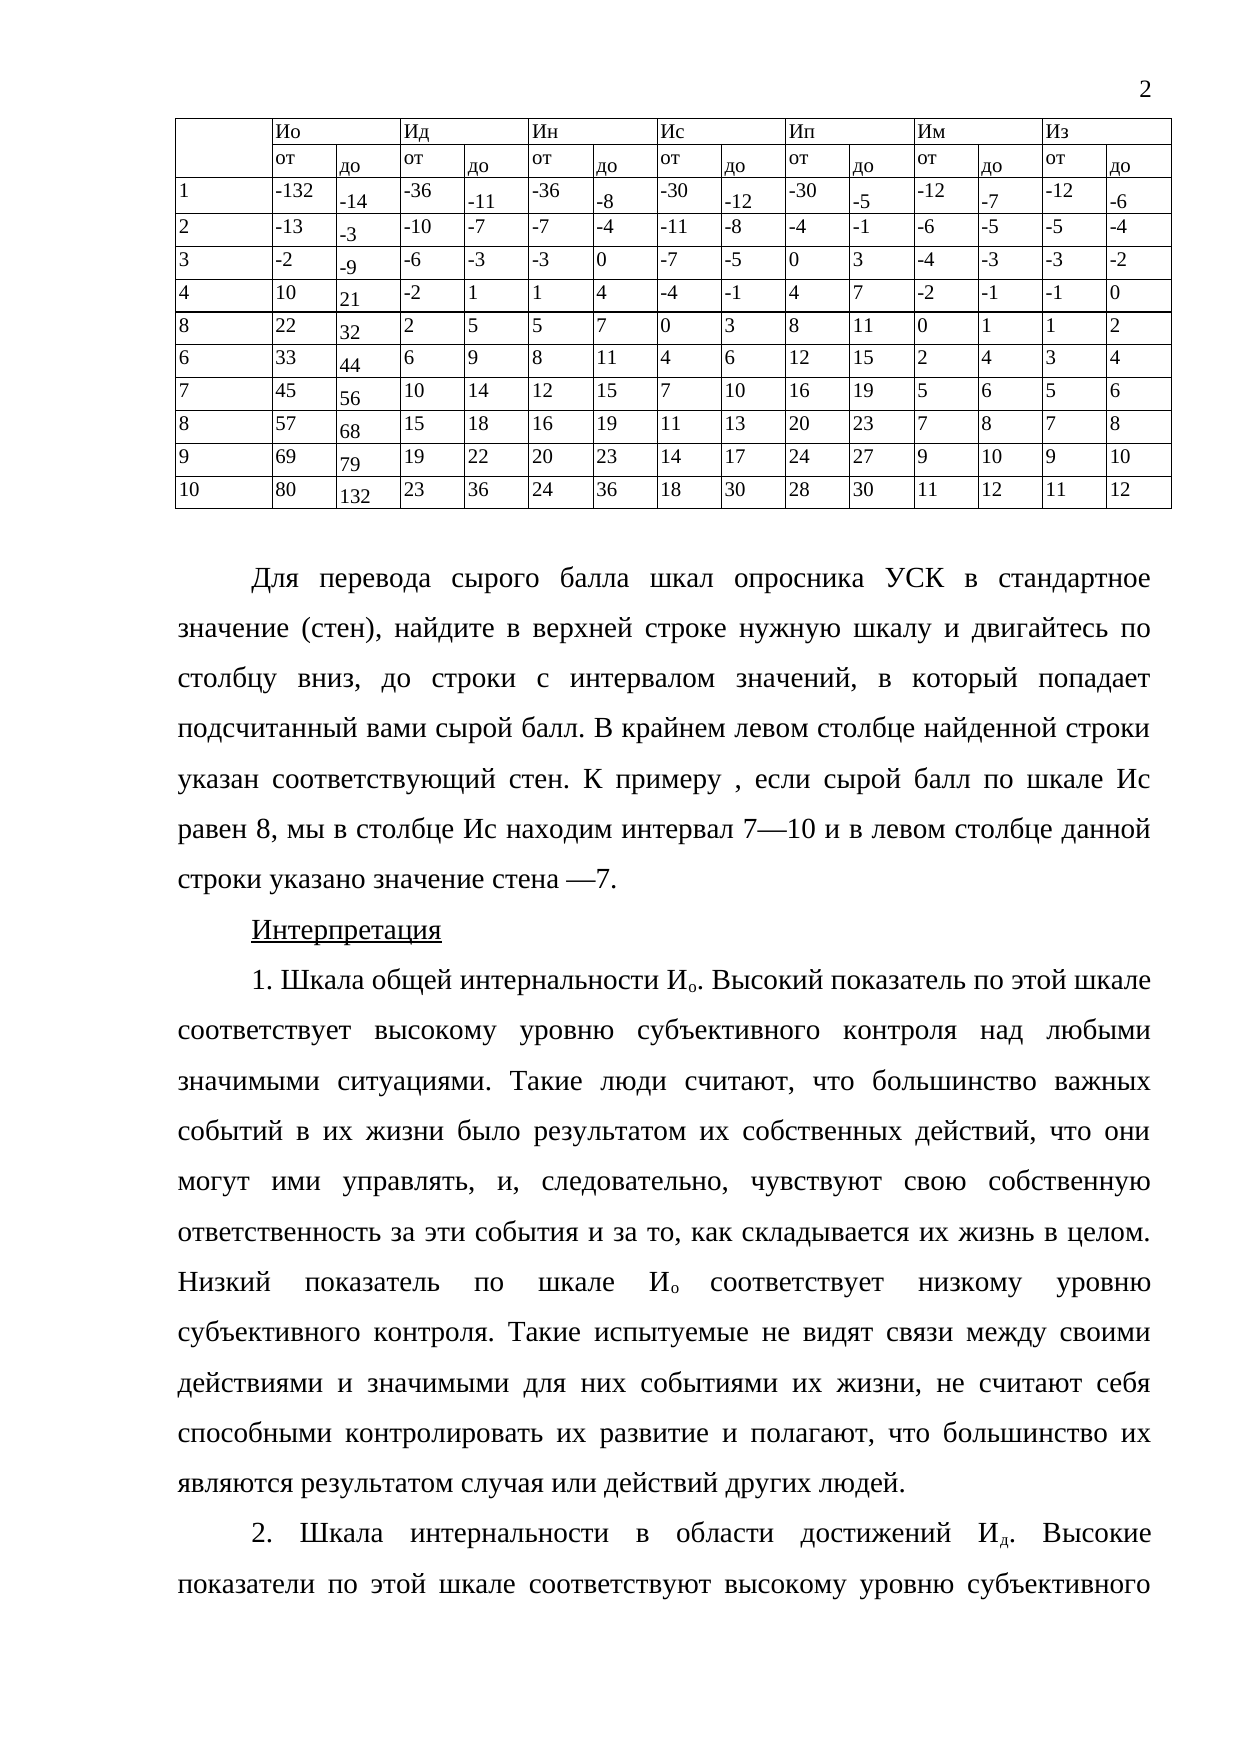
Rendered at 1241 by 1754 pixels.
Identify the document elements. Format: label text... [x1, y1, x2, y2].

table_cell 10 [401, 378, 464, 410]
table_cell 10 [979, 444, 1042, 476]
table_cell 12 [1107, 477, 1171, 508]
table_cell 4 [979, 345, 1042, 377]
table_cell 5 [1043, 378, 1106, 410]
table_cell 33 [273, 345, 336, 377]
table_cell 20 [529, 444, 593, 476]
table_header Ио [273, 119, 400, 144]
table_header Ид [401, 119, 528, 144]
table_cell до [979, 145, 1042, 177]
table_cell 69 [273, 444, 336, 476]
table_cell 10 [1107, 444, 1171, 476]
table_cell 10 [273, 280, 336, 311]
table_cell 132 [337, 477, 400, 508]
table_cell 3 [176, 247, 272, 279]
table_cell -13 [273, 214, 336, 246]
table_header Им [915, 119, 1042, 144]
table_cell -8 [594, 178, 657, 213]
table_cell 10 [176, 477, 272, 508]
table_cell 15 [401, 411, 464, 443]
table_cell 30 [850, 477, 914, 508]
table_cell 17 [722, 444, 785, 476]
table_cell 4 [176, 280, 272, 311]
table_cell 2 [1107, 313, 1171, 344]
table_cell -3 [1043, 247, 1106, 279]
table_cell -30 [786, 178, 849, 213]
table_cell 27 [850, 444, 914, 476]
table_cell -5 [979, 214, 1042, 246]
table_cell от [401, 145, 464, 177]
table_cell -4 [594, 214, 657, 246]
table_cell 12 [786, 345, 849, 377]
table_cell -10 [401, 214, 464, 246]
table_cell от [658, 145, 721, 177]
table_cell 16 [786, 378, 849, 410]
table_cell 57 [273, 411, 336, 443]
table_cell до [722, 145, 785, 177]
table_cell 79 [337, 444, 400, 476]
table_cell -5 [722, 247, 785, 279]
table_header [176, 119, 272, 177]
table_cell 9 [465, 345, 528, 377]
table_cell -3 [465, 247, 528, 279]
table_cell 19 [594, 411, 657, 443]
table_cell 4 [786, 280, 849, 311]
table_cell 12 [979, 477, 1042, 508]
table_cell 1 [176, 178, 272, 213]
table_cell 6 [1107, 378, 1171, 410]
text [177, 1516, 1152, 1599]
table_cell до [337, 145, 400, 177]
table_cell 7 [176, 378, 272, 410]
table_cell 14 [658, 444, 721, 476]
table_cell 7 [658, 378, 721, 410]
table_cell до [850, 145, 914, 177]
table_cell -36 [401, 178, 464, 213]
table_cell 15 [850, 345, 914, 377]
table_cell 8 [529, 345, 593, 377]
table_cell 15 [594, 378, 657, 410]
table_cell 6 [722, 345, 785, 377]
table_cell -132 [273, 178, 336, 213]
table_cell 11 [658, 411, 721, 443]
table_cell 0 [786, 247, 849, 279]
table_cell 23 [850, 411, 914, 443]
table_cell -1 [1043, 280, 1106, 311]
table_cell 14 [465, 378, 528, 410]
table_cell 7 [850, 280, 914, 311]
table_cell -4 [786, 214, 849, 246]
table_cell 24 [529, 477, 593, 508]
table_cell от [529, 145, 593, 177]
table_cell -2 [915, 280, 978, 311]
table_cell -1 [979, 280, 1042, 311]
table_cell 11 [594, 345, 657, 377]
table_header Ин [529, 119, 657, 144]
table_cell -7 [465, 214, 528, 246]
table_cell 1 [465, 280, 528, 311]
table_header Ис [658, 119, 785, 144]
table_cell от [1043, 145, 1106, 177]
table_cell 9 [1043, 444, 1106, 476]
table_cell 3 [722, 313, 785, 344]
table_cell -8 [722, 214, 785, 246]
table_cell -3 [979, 247, 1042, 279]
table_cell -9 [337, 247, 400, 279]
table_cell 0 [915, 313, 978, 344]
table_cell -1 [722, 280, 785, 311]
table_cell от [915, 145, 978, 177]
table_cell 1 [529, 280, 593, 311]
table_cell 19 [850, 378, 914, 410]
table_cell 7 [594, 313, 657, 344]
table_cell 9 [915, 444, 978, 476]
table_cell 20 [786, 411, 849, 443]
table_cell 10 [722, 378, 785, 410]
table_cell 6 [401, 345, 464, 377]
text Для перевода сырого балла шкал опросника УСК в стандартное значение (стен), найдите в верхней строке нужную шкалу и двигайтесь по столбцу вниз, до строки с интервалом значений, в который попадает подсчитанный вами сырой балл. В крайнем левом столбце найденной строки указан соответствующий стен. К примеру , если сырой балл по шкале Ис равен 8, мы в столбце Ис находим интервал 7—10 и в левом столбце данной строки указано значение стена —7. [177, 560, 1152, 895]
text Интерпретация [177, 912, 1152, 945]
table_cell до [1107, 145, 1171, 177]
table_cell -5 [850, 178, 914, 213]
table_cell 0 [1107, 280, 1171, 311]
table_cell 23 [401, 477, 464, 508]
table_cell -12 [915, 178, 978, 213]
table_cell 8 [1107, 411, 1171, 443]
table_cell -7 [658, 247, 721, 279]
table_cell -6 [915, 214, 978, 246]
table_cell 7 [1043, 411, 1106, 443]
table_cell 18 [658, 477, 721, 508]
table_cell 11 [915, 477, 978, 508]
table_cell 12 [529, 378, 593, 410]
table_cell -3 [529, 247, 593, 279]
table_cell 8 [176, 313, 272, 344]
table_cell 6 [979, 378, 1042, 410]
table_cell 1 [979, 313, 1042, 344]
table_cell 16 [529, 411, 593, 443]
table_cell 8 [176, 411, 272, 443]
table_cell 4 [594, 280, 657, 311]
table_cell 18 [465, 411, 528, 443]
table_cell -7 [979, 178, 1042, 213]
table_cell 36 [594, 477, 657, 508]
table_cell -2 [1107, 247, 1171, 279]
table_cell 3 [1043, 345, 1106, 377]
table_cell 11 [850, 313, 914, 344]
table_cell 80 [273, 477, 336, 508]
table_cell -30 [658, 178, 721, 213]
table_cell -5 [1043, 214, 1106, 246]
table_cell 3 [850, 247, 914, 279]
table_cell 68 [337, 411, 400, 443]
table_cell 2 [915, 345, 978, 377]
table_cell -4 [915, 247, 978, 279]
text 1. Шкала общей интернальности Ио. Высокий показатель по этой шкале соответствует высокому уровню субъективного контроля над любыми значимыми ситуациями. Такие люди считают, что большинство важных событий в их жизни было результатом их собственных действий, что они могут ими управлять, и, следовательно, чувствуют свою собственную ответственность за эти события и за то, как складывается их жизнь в целом. Низкий показатель по шкале Ио соответствует низкому уровню субъективного контроля. Такие испытуемые не видят связи между своими действиями и значимыми для них событиями их жизни, не считают себя способными контролировать их развитие и полагают, что большинство их являются результатом случая или действий других людей. [177, 962, 1152, 1499]
table_cell 1 [1043, 313, 1106, 344]
table_cell -36 [529, 178, 593, 213]
table_cell 8 [786, 313, 849, 344]
table_cell 28 [786, 477, 849, 508]
table_cell 7 [915, 411, 978, 443]
table_cell 22 [465, 444, 528, 476]
table_cell 22 [273, 313, 336, 344]
table_cell -14 [337, 178, 400, 213]
table_cell 44 [337, 345, 400, 377]
table_header Из [1043, 119, 1171, 144]
table_cell от [786, 145, 849, 177]
table_cell 9 [176, 444, 272, 476]
table_cell от [273, 145, 336, 177]
table_header Ип [786, 119, 914, 144]
table_cell -3 [337, 214, 400, 246]
table_cell -6 [401, 247, 464, 279]
table_cell -12 [722, 178, 785, 213]
table_cell 5 [529, 313, 593, 344]
table_cell -4 [1107, 214, 1171, 246]
table_cell 4 [1107, 345, 1171, 377]
table_cell 32 [337, 313, 400, 344]
table_cell 8 [979, 411, 1042, 443]
table_cell 5 [915, 378, 978, 410]
table_cell -1 [850, 214, 914, 246]
table_cell 13 [722, 411, 785, 443]
table_cell 23 [594, 444, 657, 476]
table_cell 4 [658, 345, 721, 377]
table_cell -4 [658, 280, 721, 311]
table_cell 0 [658, 313, 721, 344]
table_cell 2 [176, 214, 272, 246]
table_cell 56 [337, 378, 400, 410]
table_cell 6 [176, 345, 272, 377]
table_cell 2 [401, 313, 464, 344]
table_cell -11 [465, 178, 528, 213]
table_cell -2 [401, 280, 464, 311]
table_cell 0 [594, 247, 657, 279]
table_cell 36 [465, 477, 528, 508]
table_cell 45 [273, 378, 336, 410]
table_cell 24 [786, 444, 849, 476]
table_cell 30 [722, 477, 785, 508]
table_cell -11 [658, 214, 721, 246]
table_cell до [594, 145, 657, 177]
table_cell -2 [273, 247, 336, 279]
table_cell -7 [529, 214, 593, 246]
table_cell 19 [401, 444, 464, 476]
table_cell -12 [1043, 178, 1106, 213]
table_cell 11 [1043, 477, 1106, 508]
table_cell -6 [1107, 178, 1171, 213]
table_cell 21 [337, 280, 400, 311]
table_cell до [465, 145, 528, 177]
table_cell 5 [465, 313, 528, 344]
